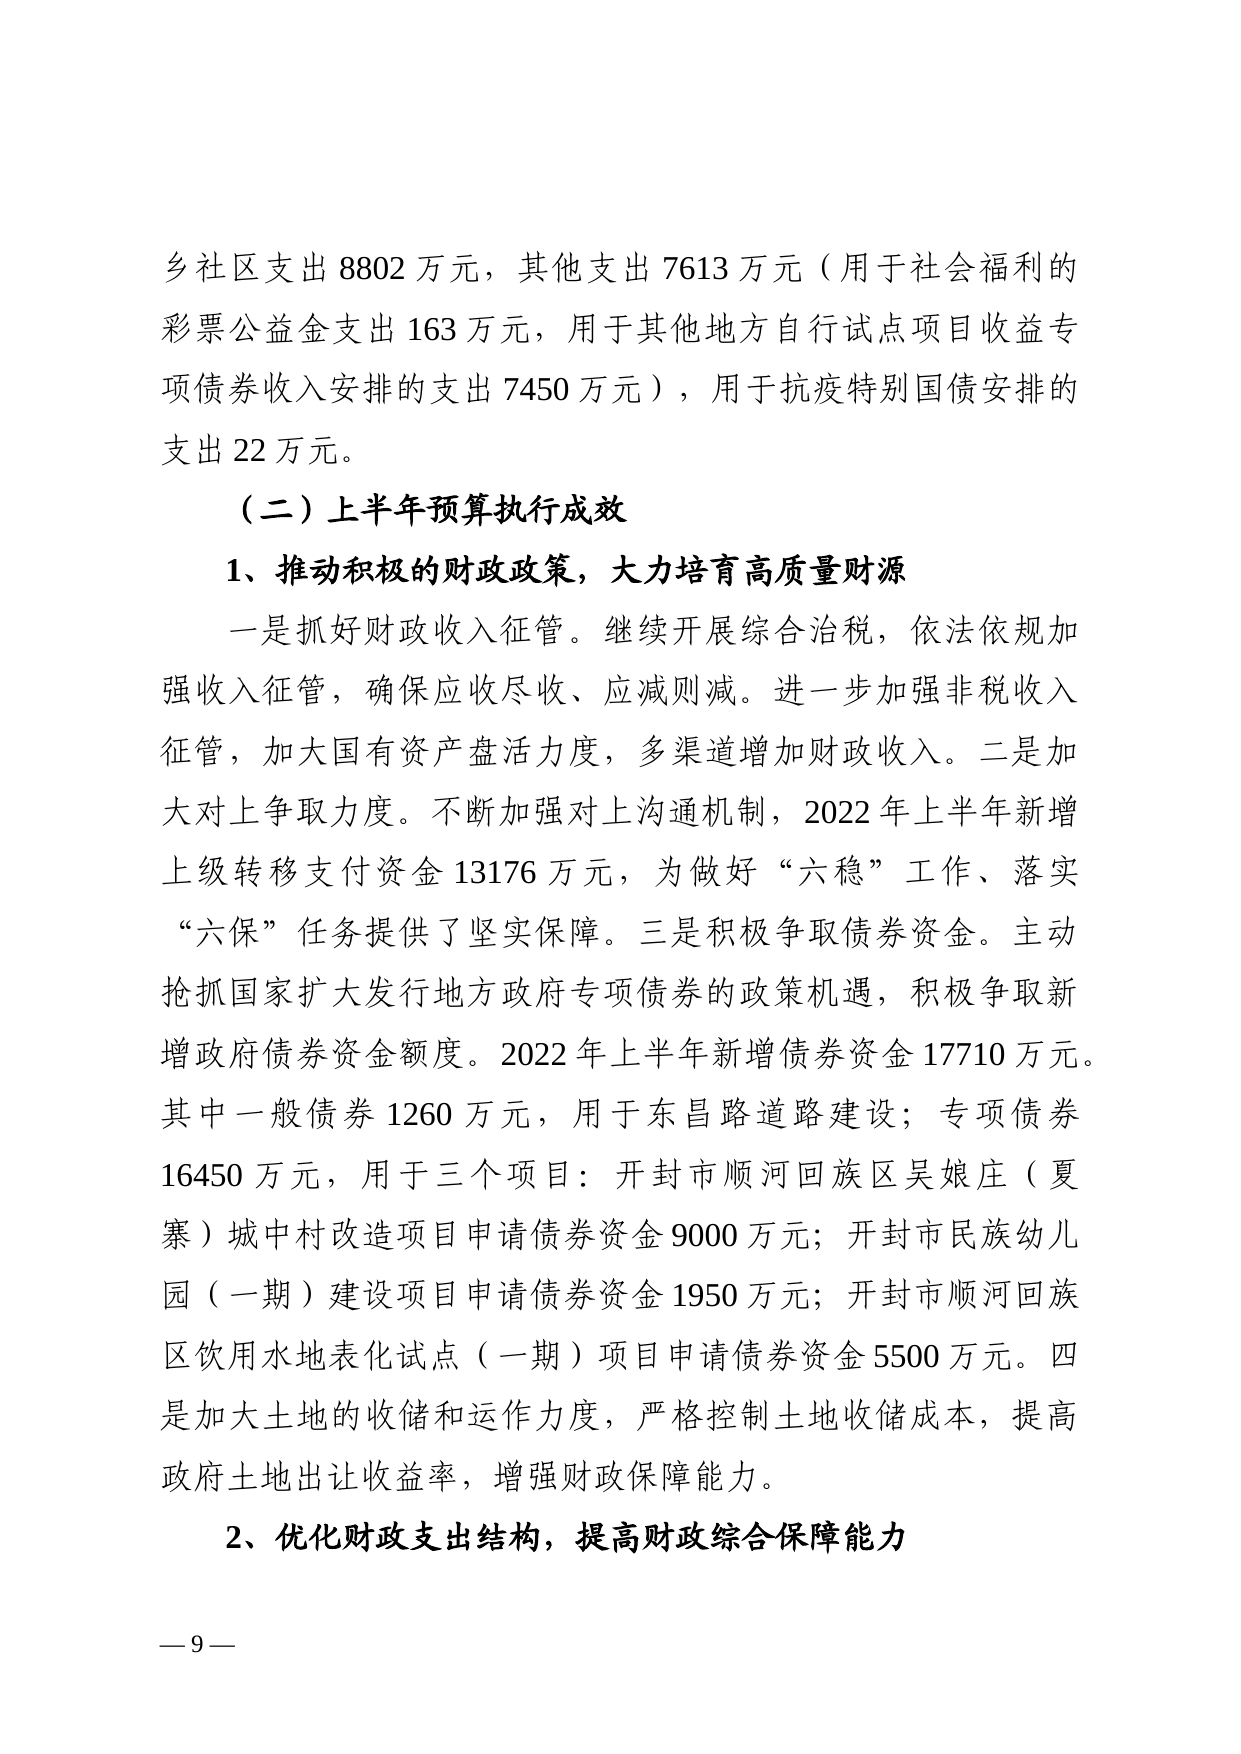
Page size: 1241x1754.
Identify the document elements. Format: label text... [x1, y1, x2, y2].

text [159, 231, 1081, 473]
text （二）上半年预算执行成效 [159, 473, 1081, 533]
list 一是抓好财政收入征管。继续开展综合治税，依法依规加强收入征管，确保应收尽收、应减则减。进一步加强非税收入征管，加大国有资产盘活力度，多渠道增加财政收入。二是加大对上争取力度。不断加强对上沟通机制，2022年上半年新增上级转移支付资金13176万元，为做好“六稳”工作、落实“六保”任务提供了坚实保障。三是积极争取债券资金。主动抢抓国家扩大发行地方政府专项债券的政策机遇，积极争取新增政府债券资金额度。2022年上半年新增债券资金17710万元。其中一般债券1260万元，用于东昌路道路建设；专项债券16450万元，用于三个项目：开封市顺河回族区吴娘庄（夏寨）城中村改造项目申请债券资金9000万元；开封市民族幼儿园（一期）建设项目申请债券资金1950万元；开封市顺河回族区饮用水地表化试点（一期）项目申请债券资金5500万元。四是加大土地的收储和运作力度，严格控制土地收储成本，提高政府土地出让收益率，增强财政保障能力。 [159, 594, 1081, 1500]
list 优化财政支出结构，提高财政综合保障能力 [225, 1500, 1081, 1561]
list 推动积极的财政政策，大力培育高质量财源 [225, 533, 1081, 594]
